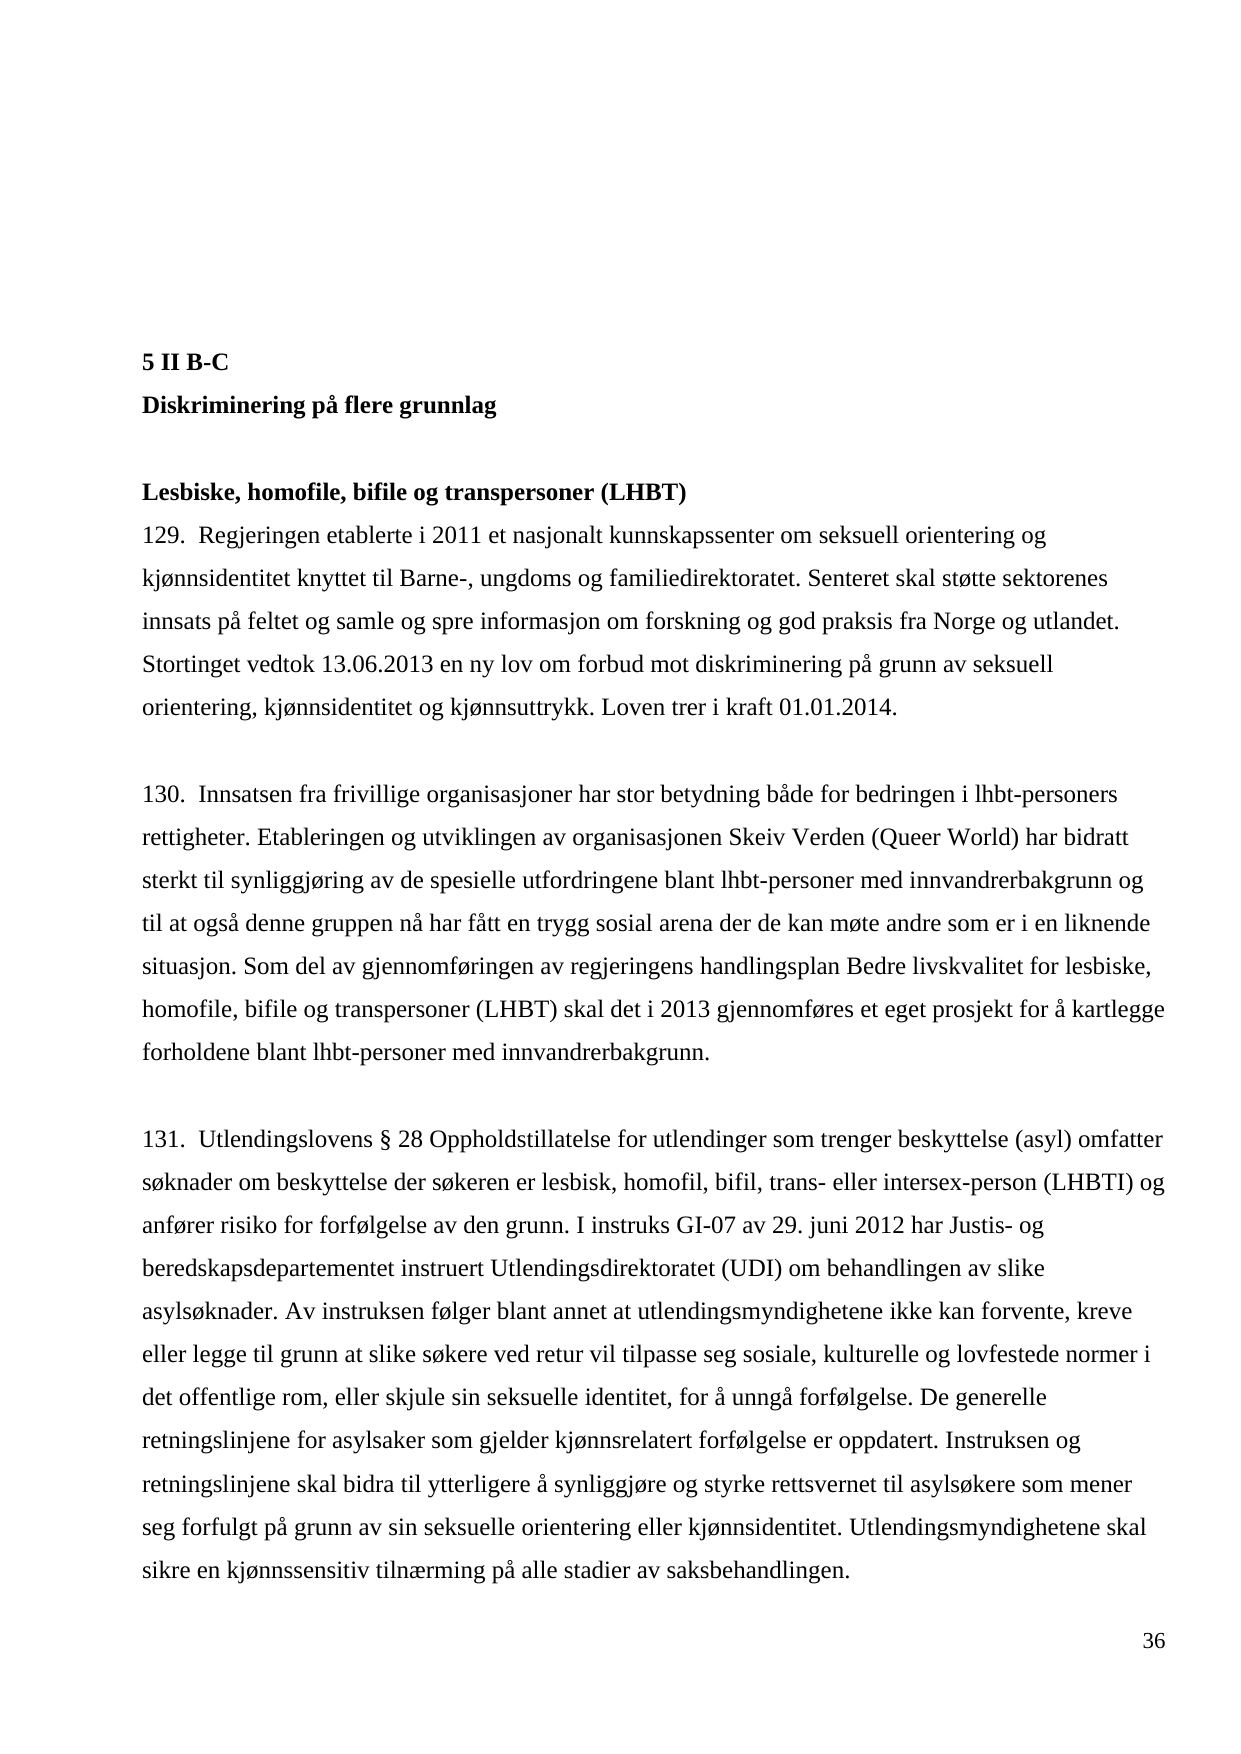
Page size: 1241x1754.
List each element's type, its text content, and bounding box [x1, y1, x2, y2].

text 130. Innsatsen fra frivillige organisasjoner har stor betydning både for bedringen i lhbt-personers rettigheter. Etableringen og utviklingen av organisasjonen Skeiv Verden (Queer World) har bidratt sterkt til synliggjøring av de spesielle utfordringene blant lhbt-personer med innvandrerbakgrunn og til at også denne gruppen nå har fått en trygg sosial arena der de kan møte andre som er i en liknende situasjon. Som del av gjennomføringen av regjeringens handlingsplan Bedre livskvalitet for lesbiske, homofile, bifile og transpersoner (LHBT) skal det i 2013 gjennomføres et eget prosjekt for å kartlegge forholdene blant lhbt-personer med innvandrerbakgrunn. [142, 779, 1165, 1066]
text 129. Regjeringen etablerte i 2011 et nasjonalt kunnskapssenter om seksuell orientering og kjønnsidentitet knyttet til Barne-, ungdoms og familiedirektoratet. Senteret skal støtte sektorenes innsats på feltet og samle og spre informasjon om forskning og god praksis fra Norge og utlandet. Stortinget vedtok 13.06.2013 en ny lov om forbud mot diskriminering på grunn av seksuell orientering, kjønnsidentitet og kjønnsuttrykk. Loven trer i kraft 01.01.2014. [142, 520, 1165, 721]
text Diskriminering på flere grunnlag [142, 391, 1165, 419]
text Lesbiske, homofile, bifile og transpersoner (LHBT) [142, 477, 1165, 506]
text 5 II B-C [142, 347, 1165, 376]
text 131. Utlendingslovens § 28 Oppholdstillatelse for utlendinger som trenger beskyttelse (asyl) omfatter søknader om beskyttelse der søkeren er lesbisk, homofil, bifil, trans- eller intersex-person (LHBTI) og anfører risiko for forfølgelse av den grunn. I instruks GI-07 av 29. juni 2012 har Justis- og beredskapsdepartementet instruert Utlendingsdirektoratet (UDI) om behandlingen av slike asylsøknader. Av instruksen følger blant annet at utlendingsmyndighetene ikke kan forvente, kreve eller legge til grunn at slike søkere ved retur vil tilpasse seg sosiale, kulturelle og lovfestede normer i det offentlige rom, eller skjule sin seksuelle identitet, for å unngå forfølgelse. De generelle retningslinjene for asylsaker som gjelder kjønnsrelatert forfølgelse er oppdatert. Instruksen og retningslinjene skal bidra til ytterligere å synliggjøre og styrke rettsvernet til asylsøkere som mener seg forfulgt på grunn av sin seksuelle orientering eller kjønnsidentitet. Utlendingsmyndighetene skal sikre en kjønnssensitiv tilnærming på alle stadier av saksbehandlingen. [142, 1124, 1165, 1584]
